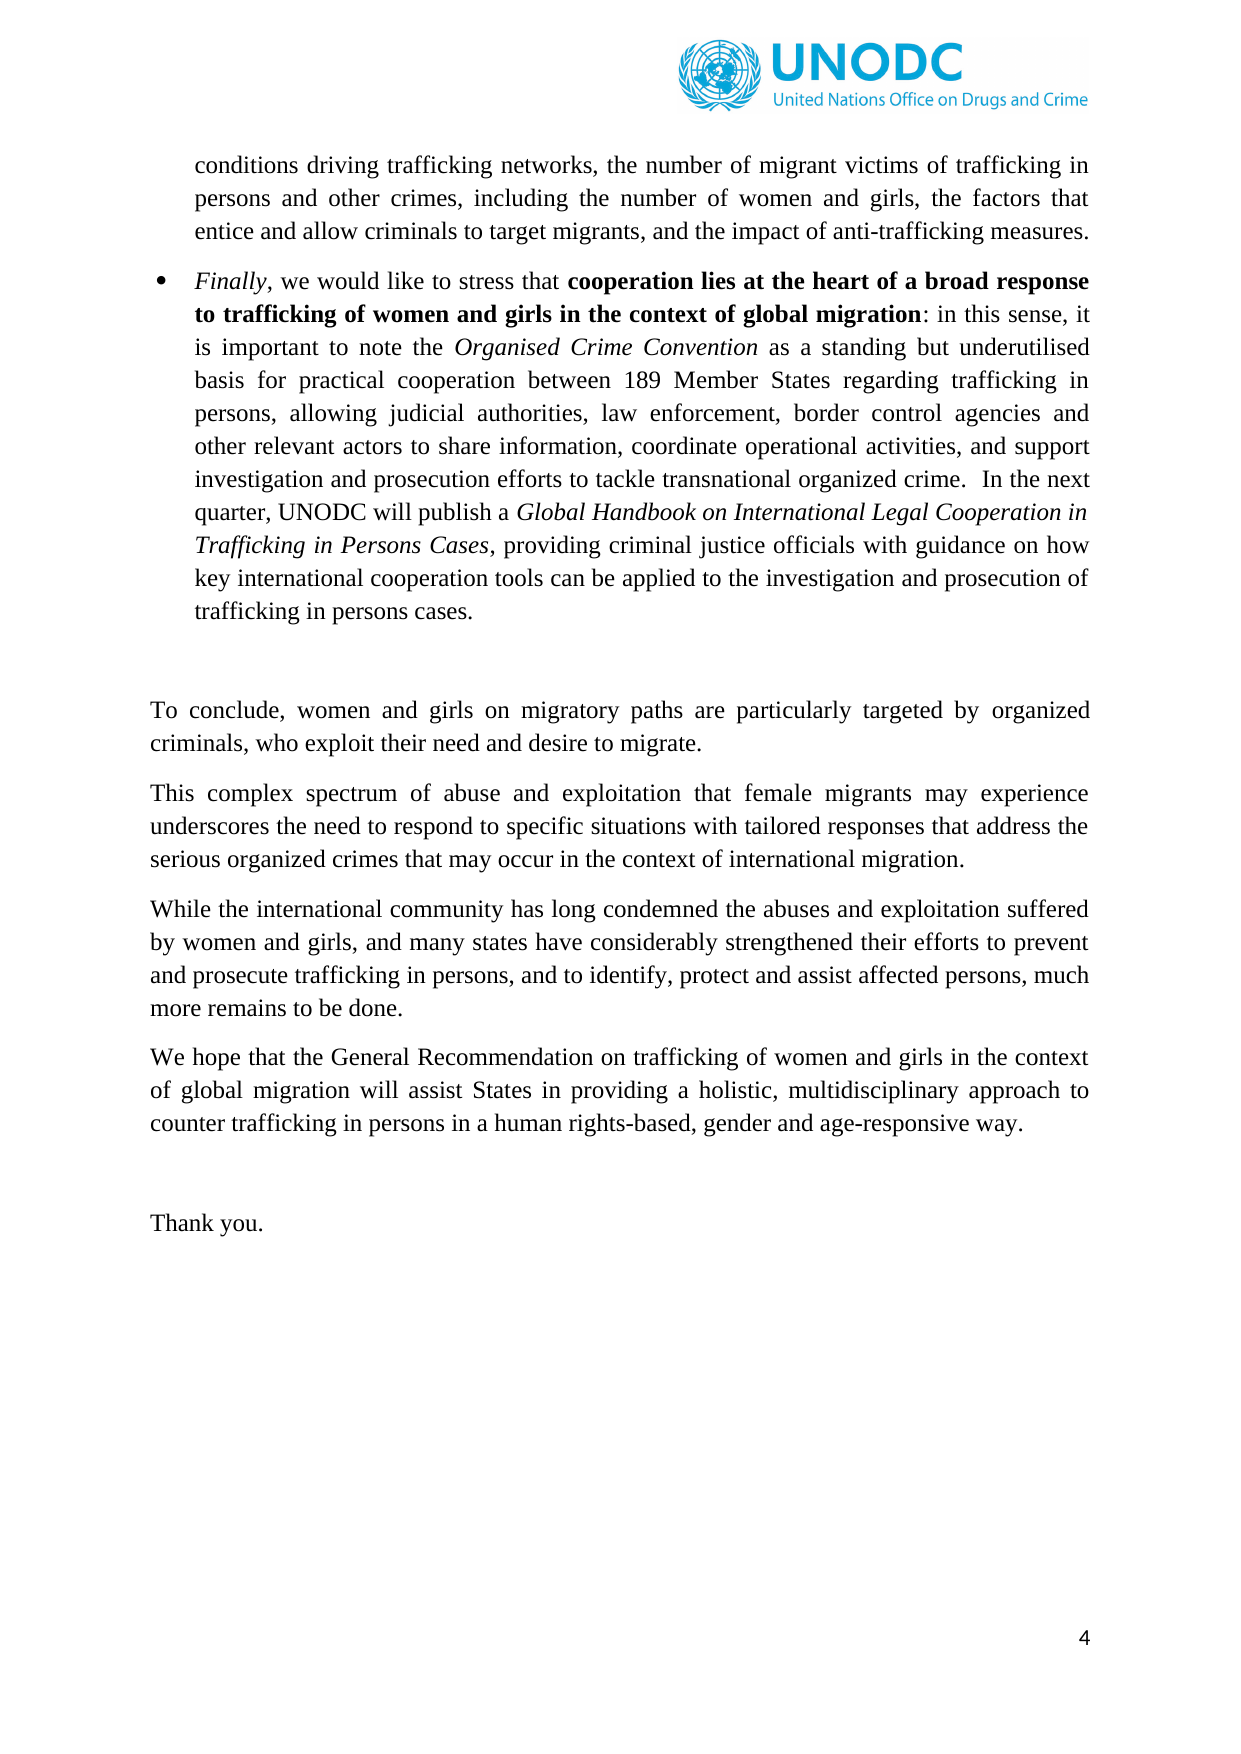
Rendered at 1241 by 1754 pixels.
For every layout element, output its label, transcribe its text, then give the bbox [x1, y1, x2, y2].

text We hope that the General Recommendation on trafficking of women and girls in the context of global migration will assist States in providing a holistic, multidisciplinary approach to counter trafficking in persons in a human rights-based, gender and age-responsive way. [150, 1042, 1090, 1137]
text To conclude, women and girls on migratory paths are particularly targeted by organized criminals, who exploit their need and desire to migrate. [150, 695, 1090, 757]
list Finally, we would like to stress that cooperation lies at the heart of a broad response to trafficking of women and girls in the context of global migration: in this sense, it is important to note the Organised Crime Convention as a standing but underutilised basis for practical cooperation between 189 Member States regarding trafficking in persons, allowing judicial authorities, law enforcement, border control agencies and other relevant actors to share information, coordinate operational activities, and support investigation and prosecution efforts to tackle transnational organized crime. In the next quarter, UNODC will publish a Global Handbook on International Legal Cooperation in Trafficking in Persons Cases, providing criminal justice officials with guidance on how key international cooperation tools can be applied to the investigation and prosecution of trafficking in persons cases. [157, 266, 1090, 625]
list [157, 150, 1090, 245]
text While the international community has long condemned the abuses and exploitation suffered by women and girls, and many states have considerably strengthened their efforts to prevent and prosecute trafficking in persons, and to identify, protect and assist affected persons, much more remains to be done. [150, 894, 1090, 1022]
text Thank you. [150, 1208, 1090, 1237]
picture [676, 37, 1090, 114]
text This complex spectrum of abuse and exploitation that female migrants may experience underscores the need to respond to specific situations with tailored responses that address the serious organized crimes that may occur in the context of international migration. [150, 778, 1090, 873]
